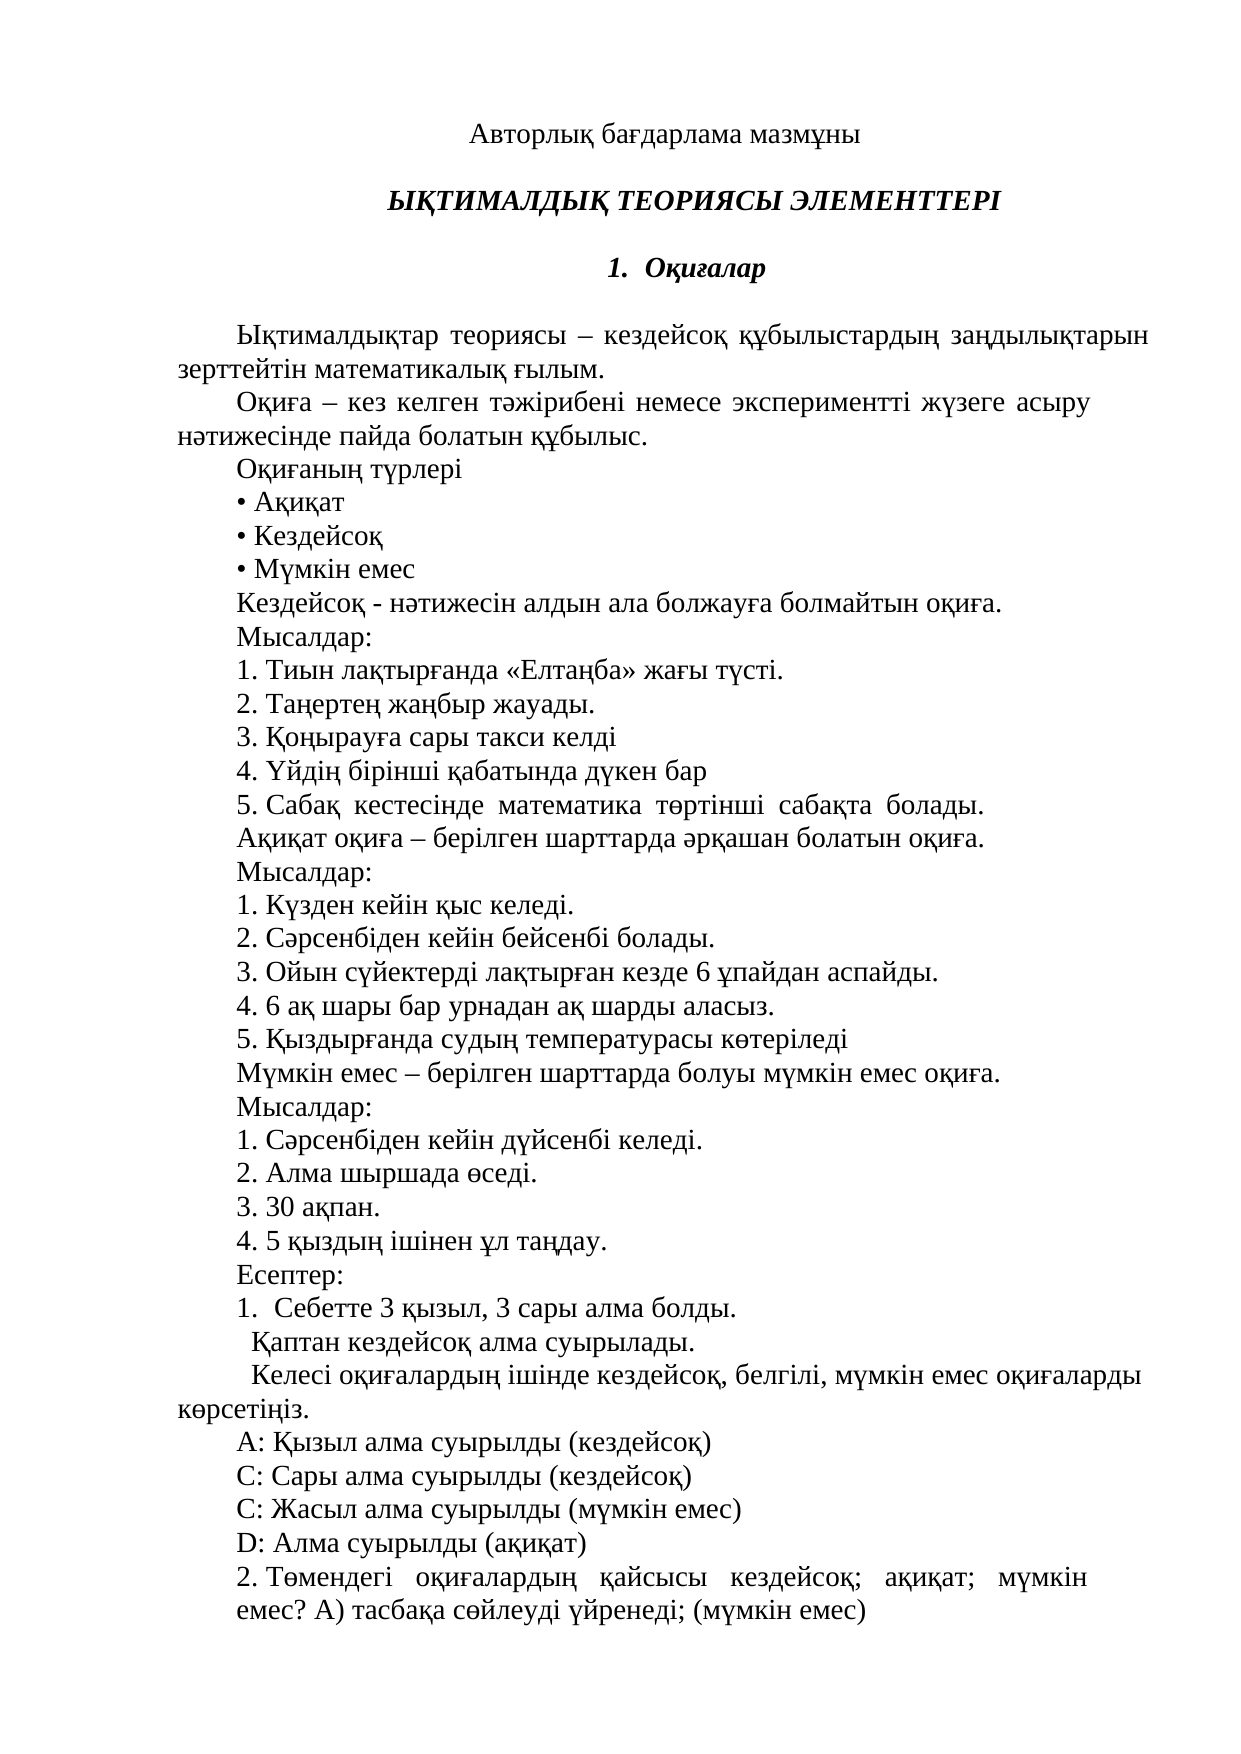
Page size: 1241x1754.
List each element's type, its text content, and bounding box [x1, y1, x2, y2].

list Алма шыршада өседі. [236, 1156, 1240, 1190]
list Сәрсенбіден кейін бейсенбі болады. [236, 921, 1240, 955]
list Қыздырғанда судың температурасы көтеріледі [236, 1022, 1240, 1055]
list Таңертең жаңбыр жауады. [236, 686, 1240, 720]
list 6 ақ шары бар урнадан ақ шарды аласыз. [236, 988, 1240, 1022]
list 5 қыздың ішінен ұл таңдау. Есептер: [236, 1223, 608, 1290]
list Күзден кейін қыс келеді. [236, 888, 1240, 921]
subtitle ЫҚТИМАЛДЫҚ ТЕОРИЯСЫ ЭЛЕМЕНТТЕРІ [225, 183, 1163, 217]
list Мүмкін емес [236, 552, 1240, 586]
list Оқиғалар [607, 250, 1240, 284]
text Оқиғаның түрлері [236, 451, 1240, 485]
list Тиын лақтырғанда «Елтаңба» жағы түсті. [236, 653, 1240, 686]
list Ойын сүйектерді лақтырған кезде 6 ұпайдан аспайды. [236, 955, 1240, 988]
list Сабақ кестесінде математика төртінші сабақта болады. Ақиқат оқиға – берілген шарттарда әрқашан болатын оқиға. Мысалдар: [236, 787, 985, 888]
text Оқиға – кез келген тәжірибені немесе экспериментті жүзеге асыру нәтижесінде пайда болатын құбылыс. [177, 384, 1240, 451]
list Үйдің бірінші қабатында дүкен бар [236, 753, 1240, 787]
text Авторлық бағдарлама мазмұны [166, 116, 1163, 149]
text C: Жасыл алма суырылды (мүмкін емес) D: Алма суырылды (ақиқат) [236, 1492, 743, 1559]
text Кездейсоқ - нәтижесін алдын ала болжауға болмайтын оқиға. Мысалдар: [236, 586, 1004, 653]
list Кездейсоқ [236, 518, 1240, 552]
list Төмендегі оқиғалардың қайсысы кездейсоқ; ақиқат; мүмкін емес? А) тасбақа сөйлеуді үйренеді; (мүмкін емес) [236, 1559, 1088, 1626]
list Сәрсенбіден кейін дүйсенбі келеді. [236, 1123, 1240, 1156]
text Келесі оқиғалардың ішінде кездейсоқ, белгілі, мүмкін емес оқиғаларды көрсетіңіз. [177, 1357, 1144, 1424]
list Себетте 3 қызыл, 3 сары алма болды. Қаптан кездейсоқ алма суырылады. [236, 1290, 737, 1357]
list Ақиқат [236, 485, 1240, 518]
text Мүмкін емес – берілген шарттарда болуы мүмкін емес оқиға. Мысалдар: [236, 1056, 1003, 1123]
text A: Қызыл алма суырылды (кездейсоқ) С: Сары алма суырылды (кездейсоқ) [236, 1424, 713, 1492]
list Қоңырауға сары такси келді [236, 720, 1240, 753]
list 30 ақпан. [236, 1190, 1240, 1223]
text Ықтималдықтар теориясы – кездейсоқ құбылыстардың заңдылықтарын зерттейтін математикалық ғылым. [177, 317, 1240, 384]
